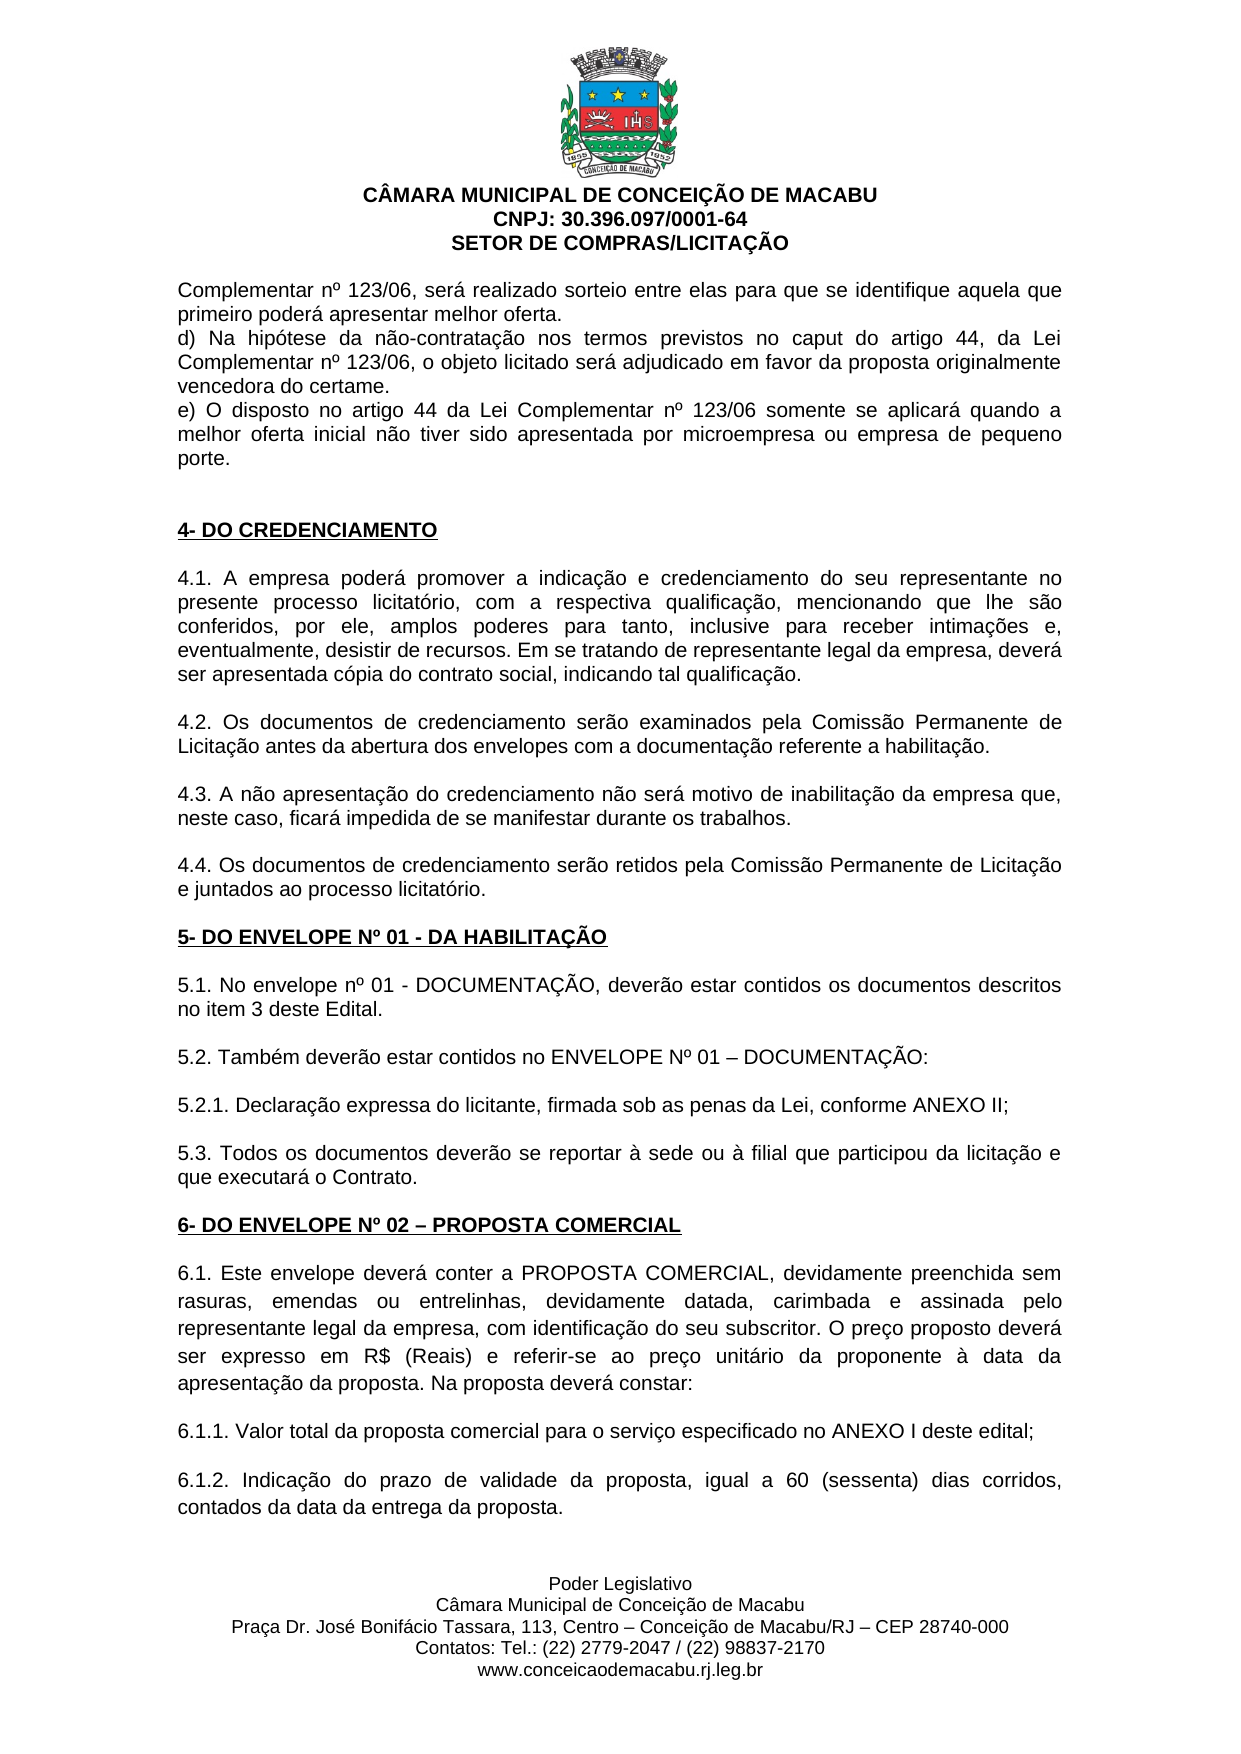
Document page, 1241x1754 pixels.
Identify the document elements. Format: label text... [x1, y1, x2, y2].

text 6.1.1. Valor total da proposta comercial para o serviço especificado no ANEXO I deste edital; [177, 1419, 1063, 1443]
text 5.2. Também deverão estar contidos no ENVELOPE Nº 01 – DOCUMENTAÇÃO: [177, 1045, 1063, 1069]
text 5.3. Todos os documentos deverão se reportar à sede ou à filial que participou da licitação e que executará o Contrato. [177, 1141, 1063, 1189]
text 4.4. Os documentos de credenciamento serão retidos pela Comissão Permanente de Licitação e juntados ao processo licitatório. [177, 853, 1063, 901]
text 4.1. A empresa poderá promover a indicação e credenciamento do seu representante no presente processo licitatório, com a respectiva qualificação, mencionando que lhe são conferidos, por ele, amplos poderes para tanto, inclusive para receber intimações e, eventualmente, desistir de recursos. Em se tratando de representante legal da empresa, deverá ser apresentada cópia do contrato social, indicando tal qualificação. [177, 566, 1063, 686]
text 6- DO ENVELOPE Nº 02 – PROPOSTA COMERCIAL [177, 1213, 1063, 1237]
picture [560, 47, 678, 178]
text e) O disposto no artigo 44 da Lei Complementar nº 123/06 somente se aplicará quando a melhor oferta inicial não tiver sido apresentada por microempresa ou empresa de pequeno porte. [177, 398, 1063, 470]
text 4.2. Os documentos de credenciamento serão examinados pela Comissão Permanente de Licitação antes da abertura dos envelopes com a documentação referente a habilitação. [177, 709, 1063, 757]
text 6.1.2. Indicação do prazo de validade da proposta, igual a 60 (sessenta) dias corridos, contados da data da entrega da proposta. [177, 1468, 1063, 1519]
text 6.1. Este envelope deverá conter a PROPOSTA COMERCIAL, devidamente preenchida sem rasuras, emendas ou entrelinhas, devidamente datada, carimbada e assinada pelo representante legal da empresa, com identificação do seu subscritor. O preço proposto deverá ser expresso em R$ (Reais) e referir-se ao preço unitário da proponente à data da apresentação da proposta. Na proposta deverá constar: [177, 1261, 1063, 1395]
text d) Na hipótese da não-contratação nos termos previstos no caput do artigo 44, da Lei Complementar nº 123/06, o objeto licitado será adjudicado em favor da proposta originalmente vencedora do certame. [177, 326, 1063, 398]
text 5.1. No envelope nº 01 - DOCUMENTAÇÃO, deverão estar contidos os documentos descritos no item 3 deste Edital. [177, 973, 1063, 1021]
text 4.3. A não apresentação do credenciamento não será motivo de inabilitação da empresa que, neste caso, ficará impedida de se manifestar durante os trabalhos. [177, 781, 1063, 829]
text 5.2.1. Declaração expressa do licitante, firmada sob as penas da Lei, conforme ANEXO II; [177, 1093, 1063, 1117]
text 5- DO ENVELOPE Nº 01 - DA HABILITAÇÃO [177, 925, 1063, 949]
text 4- DO CREDENCIAMENTO [177, 518, 1063, 542]
